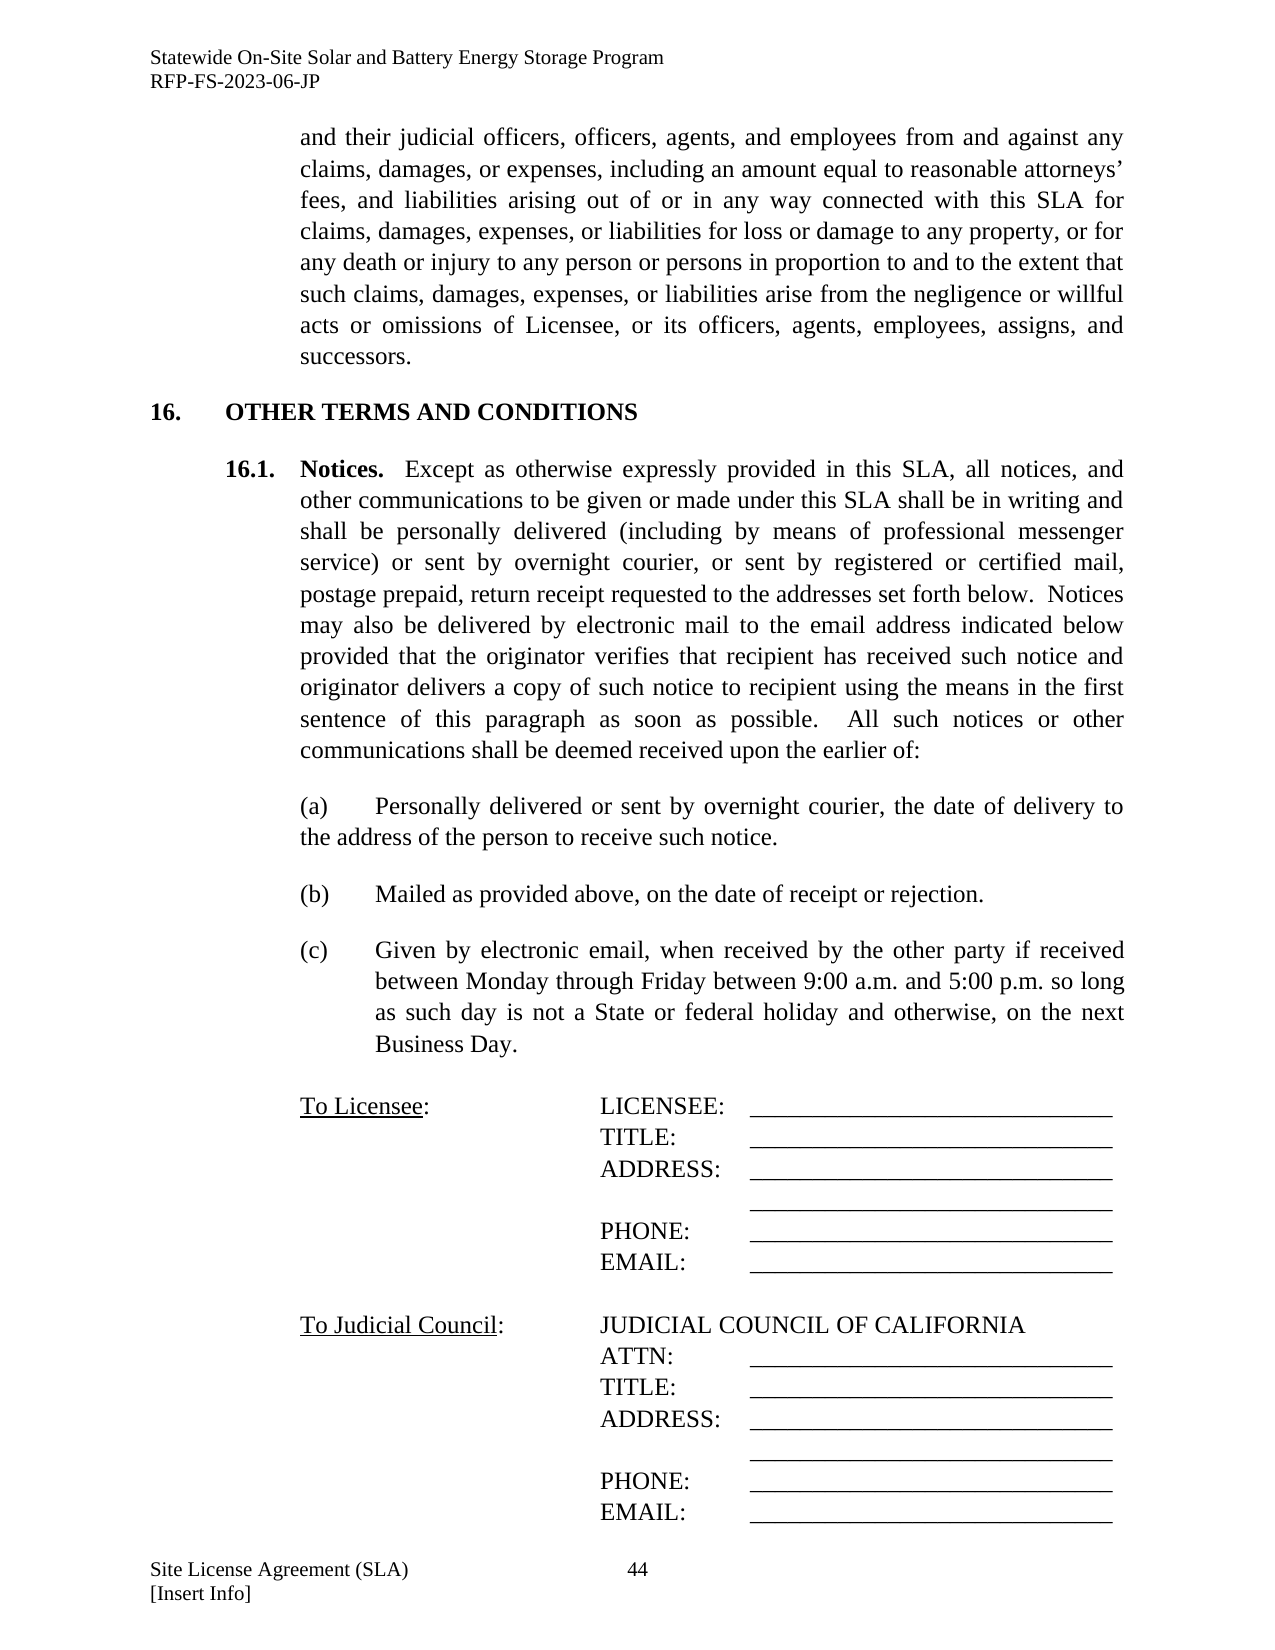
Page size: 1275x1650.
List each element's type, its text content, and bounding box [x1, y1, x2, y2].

text _____________________________ [187, 1182, 1125, 1214]
text (b) Mailed as provided above, on the date of receipt or rejection. [300, 876, 1125, 907]
text ADDRESS: _____________________________ [187, 1401, 1125, 1432]
text EMAIL: _____________________________ [187, 1495, 1125, 1526]
text ADDRESS: _____________________________ [187, 1151, 1125, 1182]
text To Licensee: LICENSEE: _____________________________ [300, 1089, 1125, 1120]
subtitle Notices. Except as otherwise expressly provided in this SLA, all notices, and other communications to be given or made under this SLA shall be in writing and shall be personally delivered (including by means of professional messenger service) or sent by overnight courier, or sent by registered or certified mail, postage prepaid, return receipt requested to the addresses set forth below. Notices may also be delivered by electronic mail to the email address indicated below provided that the originator verifies that recipient has received such notice and originator delivers a copy of such notice to recipient using the means in the first sentence of this paragraph as soon as possible. All such notices or other communications shall be deemed received upon the earlier of: [225, 451, 1125, 764]
text PHONE: _____________________________ [187, 1214, 1125, 1245]
text ATTN: _____________________________ [187, 1339, 1125, 1370]
text PHONE: _____________________________ [187, 1464, 1125, 1495]
text (c) Given by electronic email, when received by the other party if received between Monday through Friday between 9:00 a.m. and 5:00 p.m. so long as such day is not a State or federal holiday and otherwise, on the next Business Day. [300, 932, 1125, 1057]
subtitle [225, 120, 1125, 370]
text EMAIL: _____________________________ [187, 1245, 1125, 1276]
text (a) Personally delivered or sent by overnight courier, the date of delivery to the address of the person to receive such notice. [300, 789, 1125, 851]
text _____________________________ [187, 1432, 1125, 1464]
subtitle OTHER TERMS AND CONDITIONS [150, 395, 1125, 426]
text To Judicial Council: Judicial Council OF CALIFORNIA [300, 1307, 1125, 1339]
text TITLE: _____________________________ [187, 1120, 1125, 1151]
text TITLE: _____________________________ [187, 1370, 1125, 1401]
